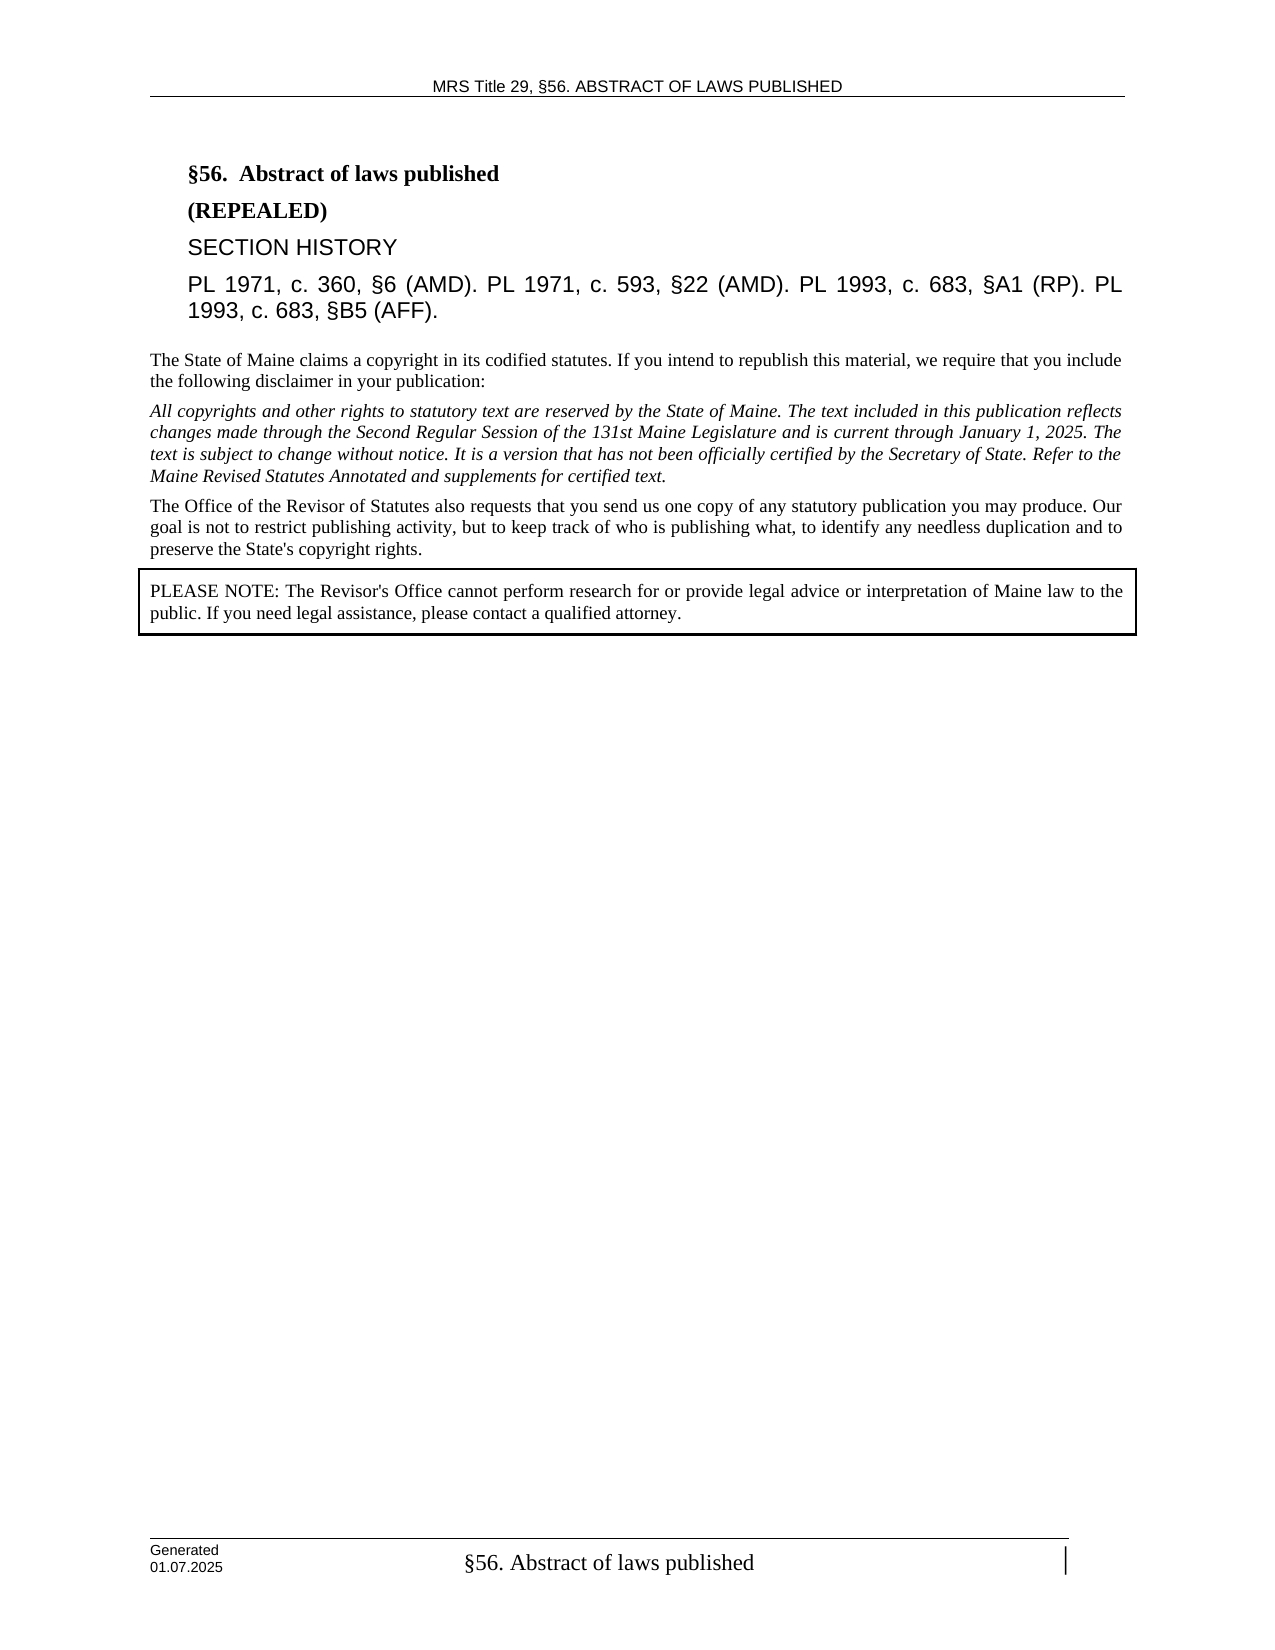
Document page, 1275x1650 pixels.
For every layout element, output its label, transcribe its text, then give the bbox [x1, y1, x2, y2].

text The State of Maine claims a copyright in its codified statutes. If you intend to republish this material, we require that you include the following disclaimer in your publication: [150, 348, 1125, 392]
text PL 1971, c. 360, §6 (AMD). PL 1971, c. 593, §22 (AMD). PL 1993, c. 683, §A1 (RP). PL 1993, c. 683, §B5 (AFF). [187, 271, 1125, 323]
text All copyrights and other rights to statutory text are reserved by the State of Maine. The text included in this publication reflects changes made through the Second Regular Session of the 131st Maine Legislature and is current through January 1, 2025 . The text is subject to change without notice. It is a version that has not been officially certified by the Secretary of State. Refer to the Maine Revised Statutes Annotated and supplements for certified text. [150, 400, 1125, 486]
text PLEASE NOTE: The Revisor's Office cannot perform research for or provide legal advice or interpretation of Maine law to the public. If you need legal assistance, please contact a qualified attorney. [140, 570, 1135, 633]
text §56. Abstract of laws published [187, 160, 1125, 187]
text (REPEALED) [187, 197, 1125, 223]
text SECTION HISTORY [187, 234, 1125, 260]
text The Office of the Revisor of Statutes also requests that you send us one copy of any statutory publication you may produce. Our goal is not to restrict publishing activity, but to keep track of who is publishing what, to identify any needless duplication and to preserve the State's copyright rights. [150, 494, 1125, 559]
